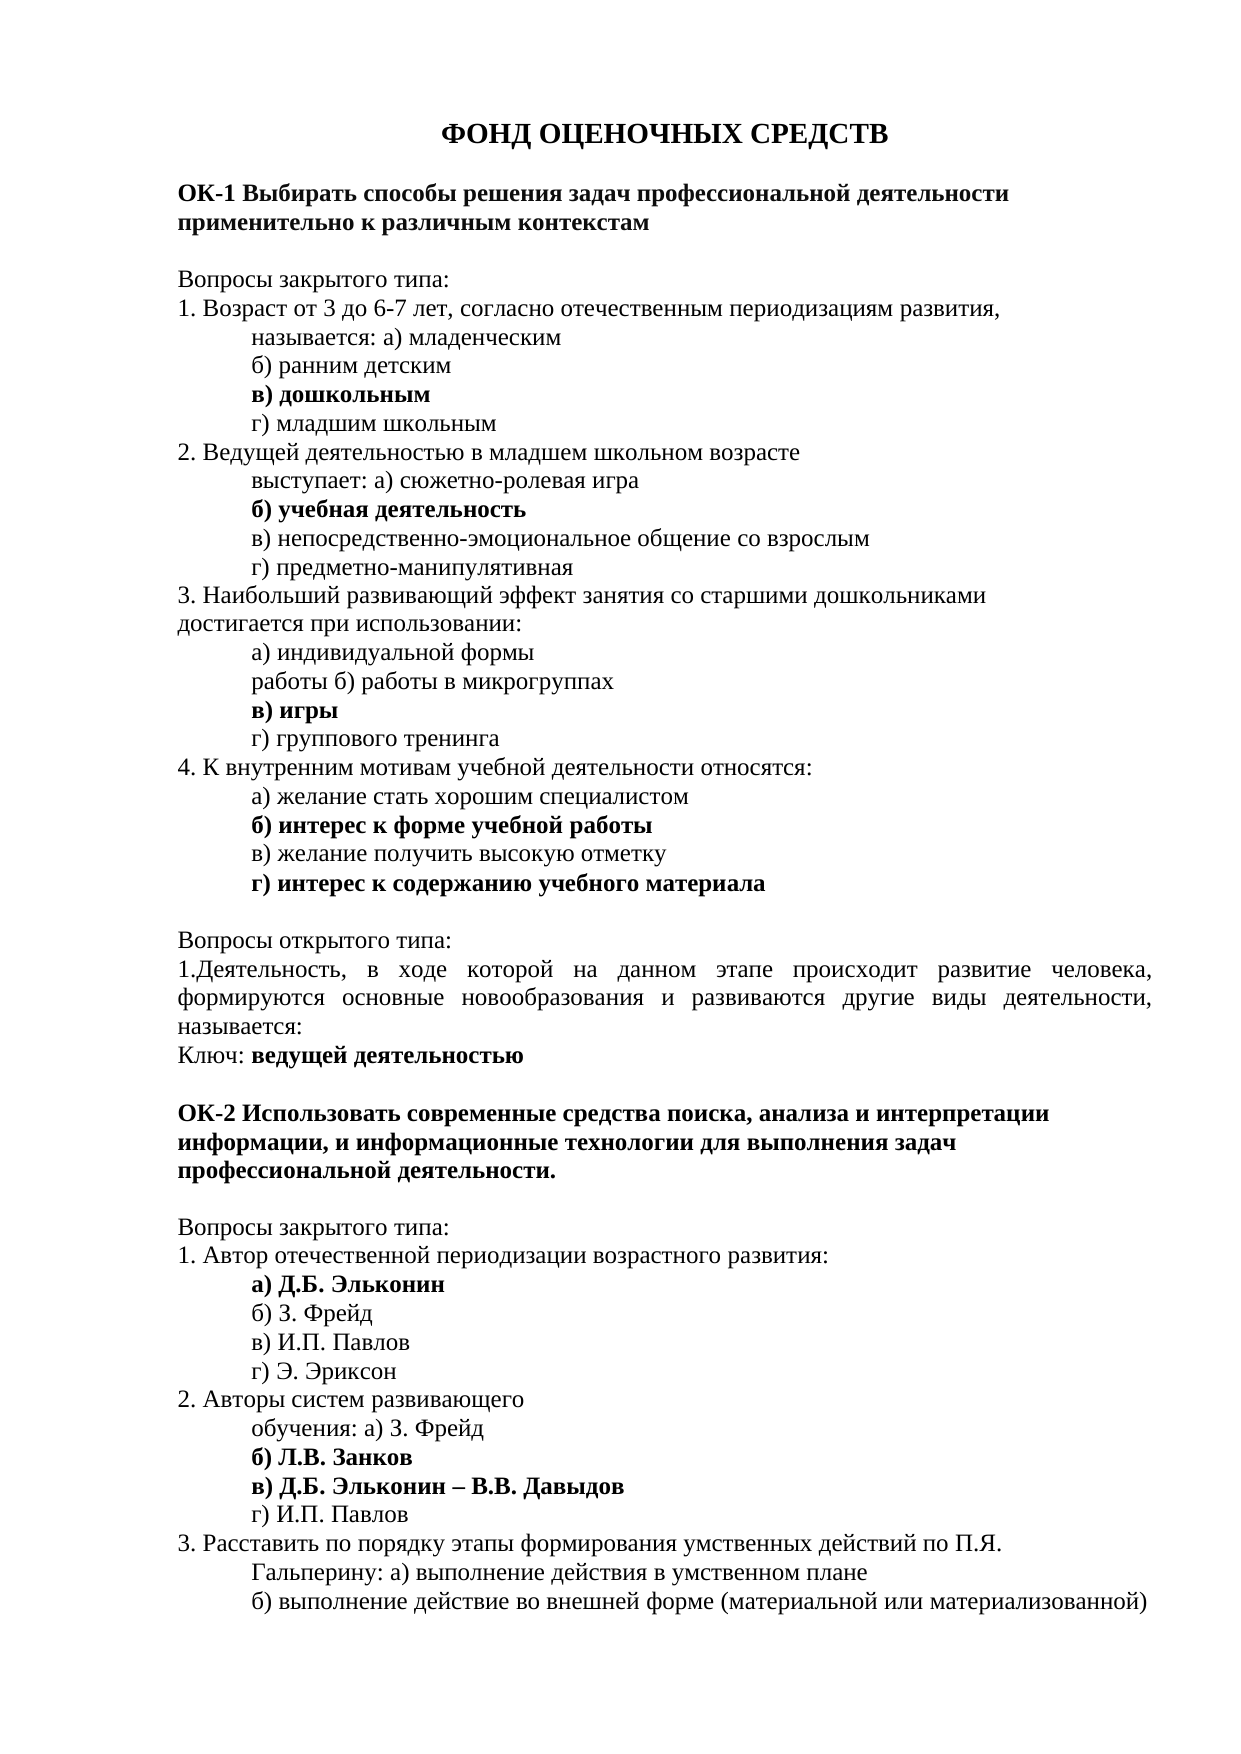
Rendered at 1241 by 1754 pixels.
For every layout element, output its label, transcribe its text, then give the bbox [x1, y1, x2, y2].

text Ключ: ведущей деятельностью [177, 1040, 1163, 1069]
text в) непосредственно-эмоциональное общение со взрослым г) предметно-манипулятивная [251, 523, 872, 581]
subtitle ФОНД ОЦЕНОЧНЫХ СРЕДСТВ [217, 116, 1112, 149]
text Вопросы закрытого типа: [177, 264, 1163, 293]
text в) желание получить высокую отметку [251, 839, 1163, 867]
list К внутренним мотивам учебной деятельности относятся: а) желание стать хорошим специалистом [177, 752, 813, 810]
text Вопросы открытого типа: [177, 925, 1163, 954]
text г) младшим школьным [251, 408, 1163, 437]
subtitle ОК-1 Выбирать способы решения задач профессиональной деятельности применительно к различным контекстам [177, 178, 1011, 236]
list Ведущей деятельностью в младшем школьном возрасте выступает: а) сюжетно-ролевая игра [177, 437, 920, 494]
list Авторы систем развивающего обучения: а) З. Фрейд [177, 1384, 634, 1442]
text в) Д.Б. Эльконин – В.В. Давыдов [251, 1471, 1163, 1500]
text б) выполнение действие во внешней форме (материальной или материализованной) [251, 1586, 1163, 1614]
text б) ранним детским [251, 350, 1163, 379]
subtitle б) Л.В. Занков [251, 1442, 1163, 1471]
list Расставить по порядку этапы формирования умственных действий по П.Я. Гальперину: а) выполнение действия в умственном плане [177, 1528, 1138, 1586]
text г) группового тренинга [251, 724, 1163, 752]
text 1.Деятельность, в ходе которой на данном этапе происходит развитие человека, формируются основные новообразования и развиваются другие виды деятельности, называется: [177, 954, 1152, 1040]
subtitle г) интерес к содержанию учебного материала [251, 868, 1163, 897]
text Вопросы закрытого типа: [177, 1212, 1163, 1241]
subtitle б) интерес к форме учебной работы [251, 810, 1163, 839]
subtitle а) Д.Б. Эльконин [251, 1270, 1163, 1298]
subtitle ОК-2 Использовать современные средства поиска, анализа и интерпретации информации, и информационные технологии для выполнения задач профессиональной деятельности. [177, 1098, 1051, 1184]
subtitle в) игры [251, 695, 1163, 724]
subtitle б) учебная деятельность [251, 495, 1163, 523]
subtitle в) дошкольным [251, 379, 1163, 408]
list Возраст от 3 до 6-7 лет, согласно отечественным периодизациям развития, называется: а) младенческим [177, 293, 1127, 350]
text в) И.П. Павлов г) Э. Эриксон [251, 1327, 424, 1384]
text б) З. Фрейд [251, 1298, 1163, 1327]
list Автор отечественной периодизации возрастного развития: [177, 1241, 1163, 1269]
text а) индивидуальной формы работы б) работы в микрогруппах [251, 637, 617, 695]
text г) И.П. Павлов [251, 1500, 1163, 1528]
list Наибольший развивающий эффект занятия со старшими дошкольниками достигается при использовании: [177, 581, 1116, 637]
